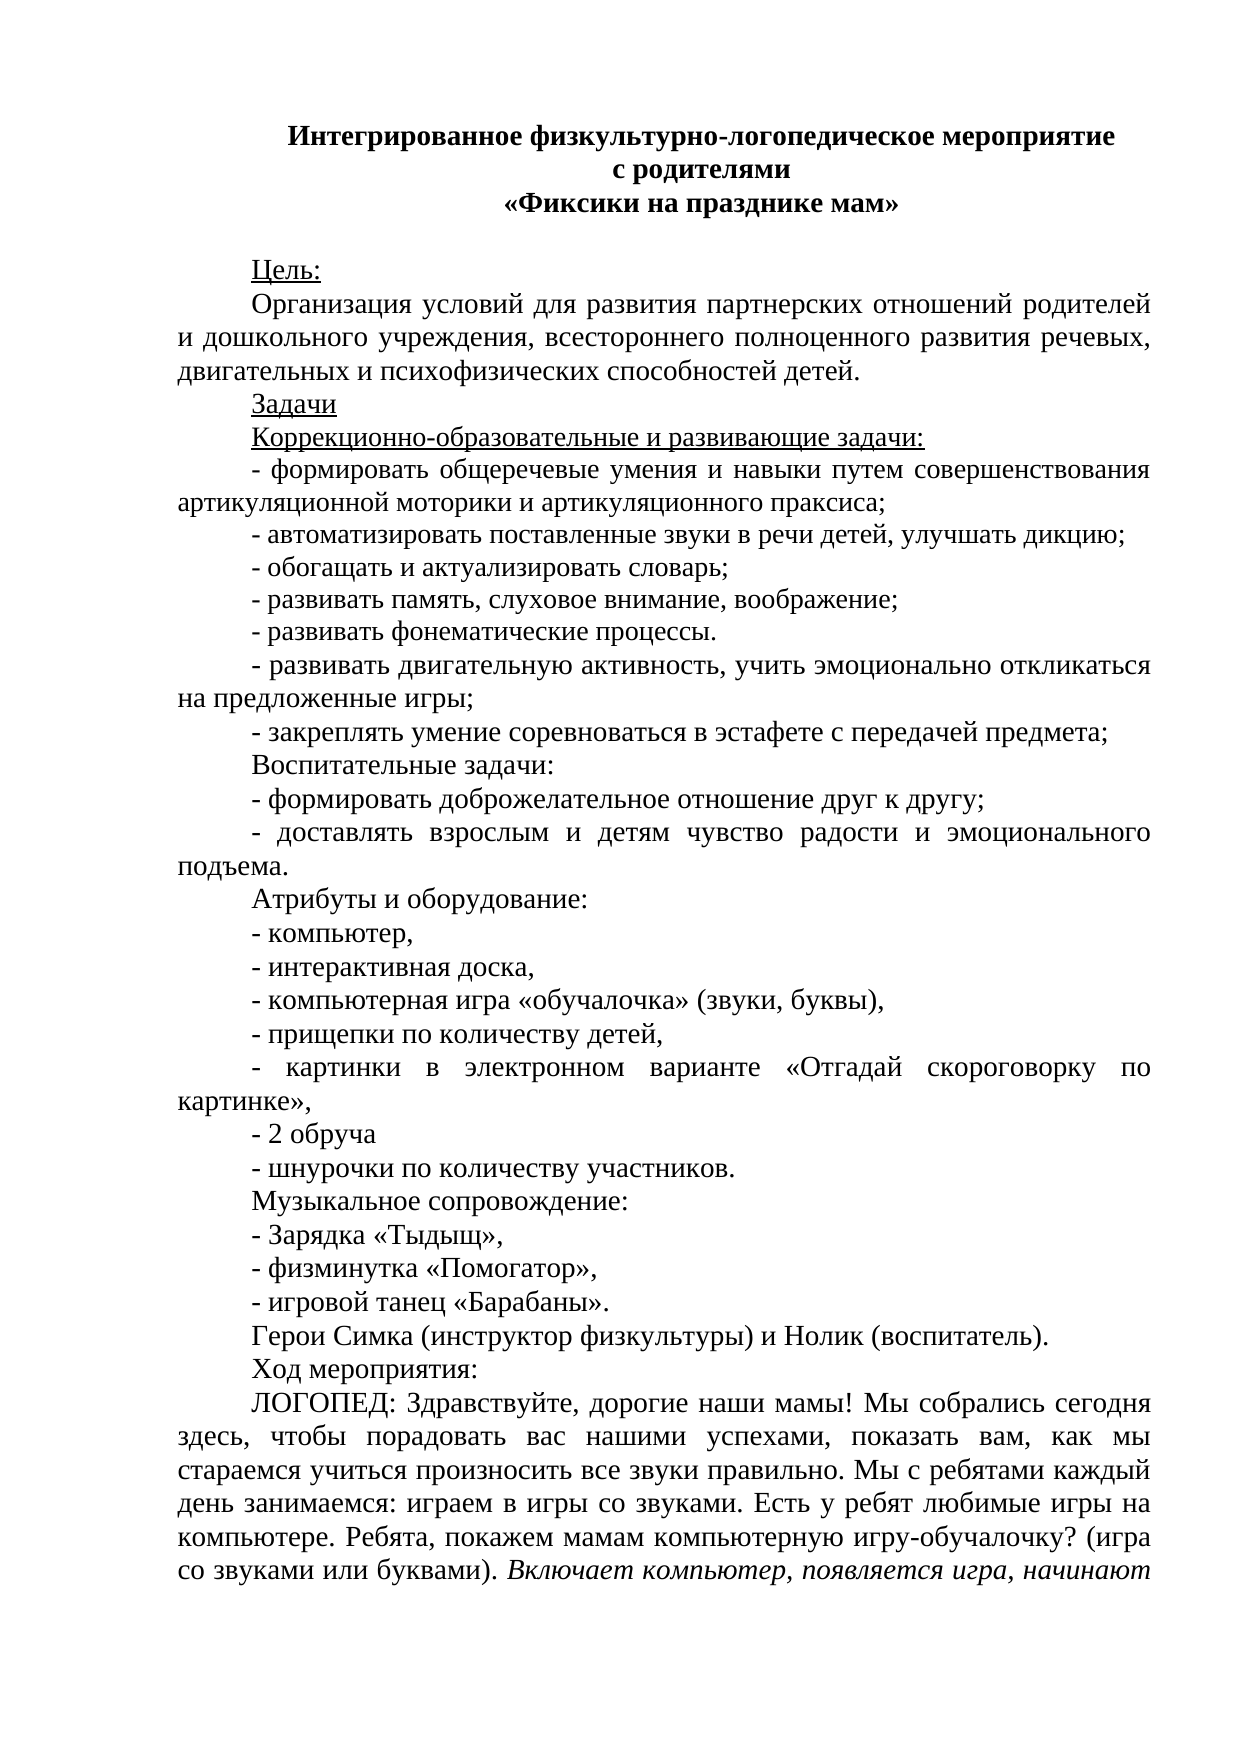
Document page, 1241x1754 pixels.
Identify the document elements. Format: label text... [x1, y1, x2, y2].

text - развивать двигательную активность, учить эмоционально откликаться на предложенные игры; [177, 647, 1152, 714]
text - картинки в электронном варианте «Отгадай скороговорку по картинке», [177, 1049, 1152, 1116]
text Интегрированное физкультурно-логопедическое мероприятие [177, 118, 1152, 152]
text - формировать доброжелательное отношение друг к другу; [177, 781, 1152, 814]
text - 2 обруча [177, 1116, 1152, 1150]
text Ход мероприятия: [177, 1351, 1152, 1385]
text «Фиксики на празднике мам» [177, 185, 1152, 219]
text - физминутка «Помогатор», [177, 1251, 1152, 1284]
text - закреплять умение соревноваться в эстафете с передачей предмета; [177, 714, 1152, 747]
text - компьютерная игра «обучалочка» (звуки, буквы), [177, 982, 1152, 1016]
text Герои Симка (инструктор физкультуры) и Нолик (воспитатель). [177, 1318, 1152, 1351]
text - доставлять взрослым и детям чувство радости и эмоционального подъема. [177, 814, 1152, 882]
text Музыкальное сопровождение: [177, 1183, 1152, 1217]
text Цель: [177, 252, 1152, 286]
text - развивать память, слуховое внимание, воображение; [177, 582, 1152, 614]
text Задачи [177, 386, 1152, 420]
text - формировать общеречевые умения и навыки путем совершенствования артикуляционной моторики и артикуляционного праксиса; [177, 452, 1152, 517]
text - обогащать и актуализировать словарь; [177, 549, 1152, 582]
text Атрибуты и оборудование: [177, 882, 1152, 915]
text с родителями [177, 152, 1152, 185]
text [177, 1385, 1152, 1586]
text - шнурочки по количеству участников. [177, 1150, 1152, 1183]
text - интерактивная доска, [177, 949, 1152, 982]
text - прищепки по количеству детей, [177, 1016, 1152, 1049]
text - компьютер, [177, 915, 1152, 949]
text - Зарядка «Тыдыщ», [177, 1217, 1152, 1251]
text Организация условий для развития партнерских отношений родителей и дошкольного учреждения, всестороннего полноценного развития речевых, двигательных и психофизических способностей детей. [177, 286, 1152, 386]
text Коррекционно-образовательные и развивающие задачи: [177, 420, 1152, 452]
text Воспитательные задачи: [177, 747, 1152, 781]
text - автоматизировать поставленные звуки в речи детей, улучшать дикцию; [177, 517, 1152, 549]
text - игровой танец «Барабаны». [177, 1284, 1152, 1318]
text - развивать фонематические процессы. [177, 614, 1152, 647]
